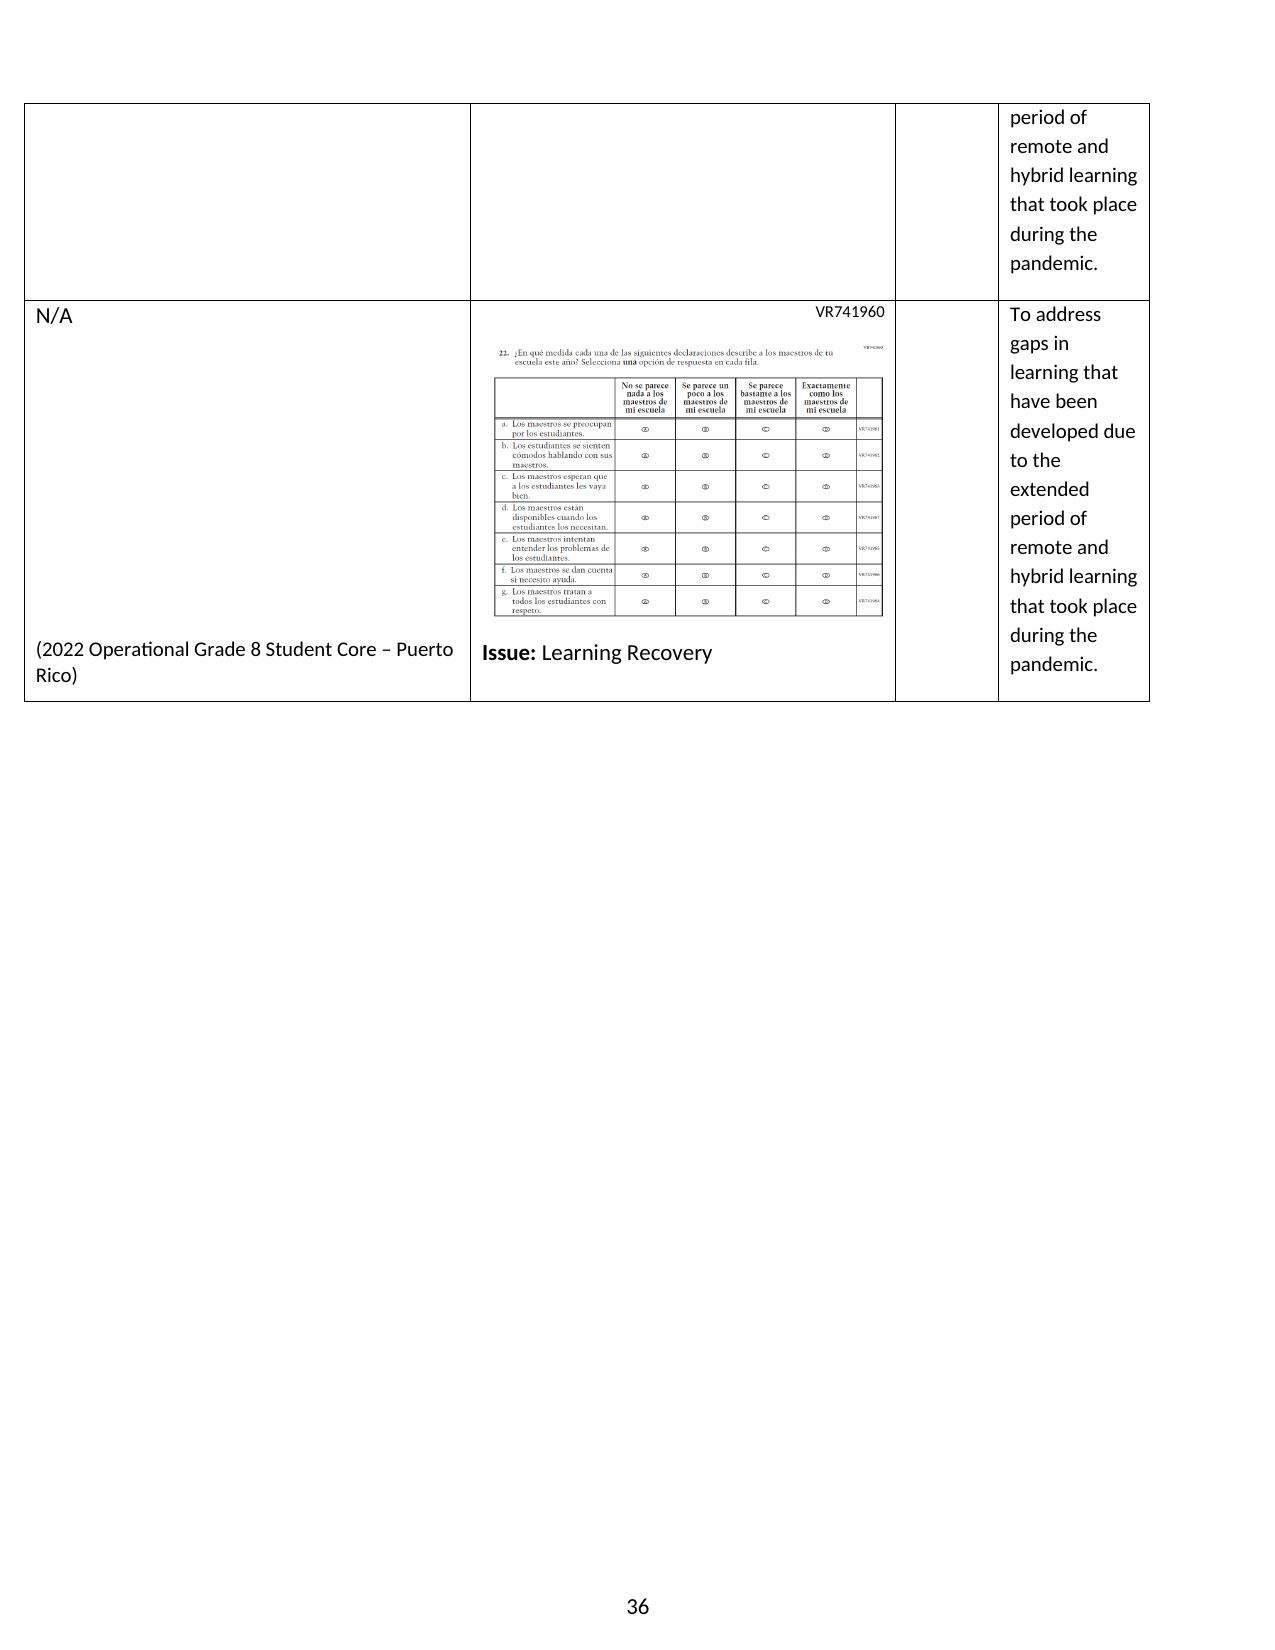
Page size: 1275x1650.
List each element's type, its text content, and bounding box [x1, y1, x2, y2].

table_cell [896, 301, 998, 701]
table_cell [471, 104, 895, 300]
table_cell To address gaps in learning that have been developed due to the extended period of remote and hybrid learning that took place during the pandemic. [999, 301, 1149, 701]
table_cell N/A (2022 Operational Grade 8 Student Core – Puerto Rico) [25, 301, 470, 701]
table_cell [25, 104, 470, 300]
picture [489, 341, 885, 618]
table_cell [999, 104, 1149, 300]
table_cell A [896, 104, 998, 300]
table_cell VR741960 Issue: Learning Recovery [471, 301, 895, 701]
